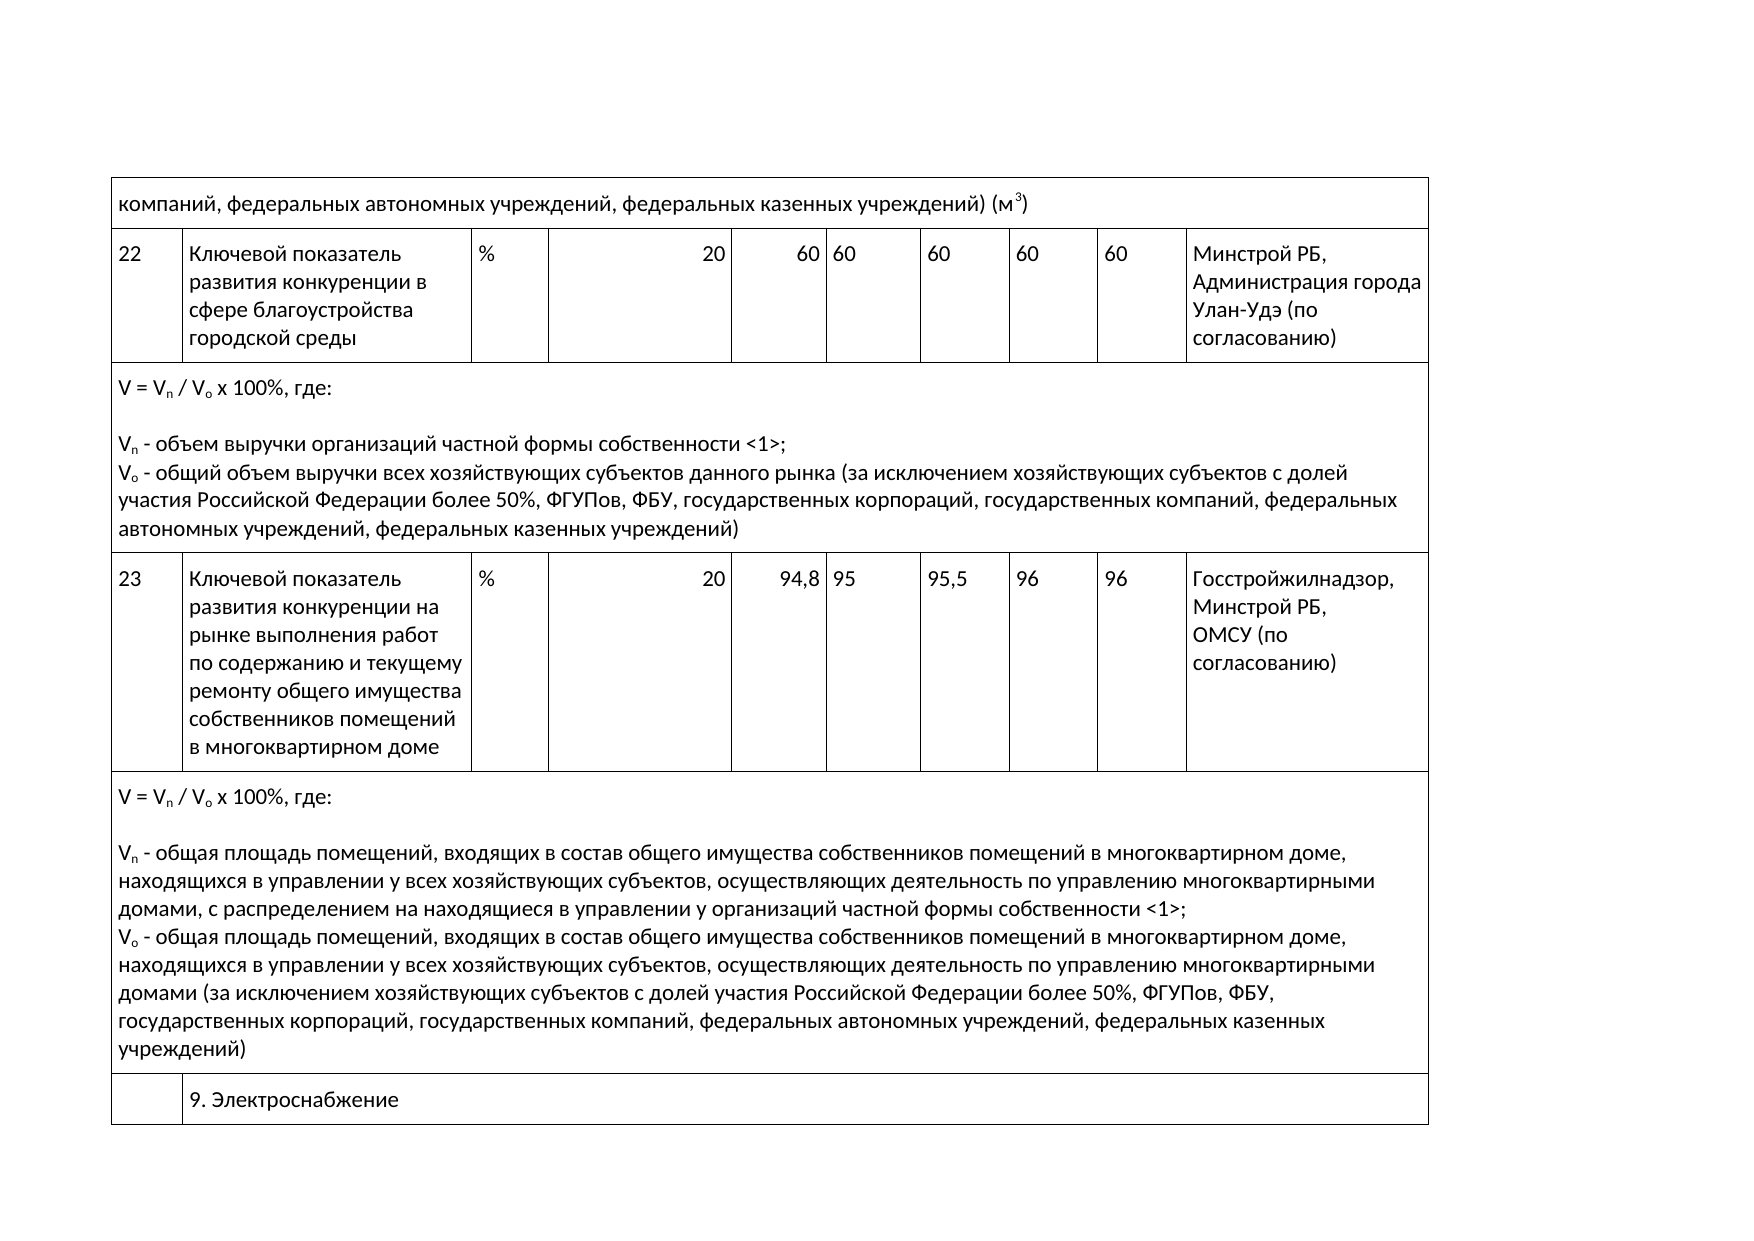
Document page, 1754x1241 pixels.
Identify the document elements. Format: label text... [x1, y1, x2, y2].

table_cell Ключевой показатель развития конкуренции в сфере благоустройства городской среды [183, 229, 471, 362]
table_cell 9. Электроснабжение [183, 1074, 1428, 1123]
table_cell Ключевой показатель развития конкуренции на рынке выполнения работ по содержанию и текущему ремонту общего имущества собственников помещений в многоквартирном доме [183, 553, 471, 771]
table_cell 60 [921, 229, 1009, 362]
table_cell 60 [827, 229, 920, 362]
table_cell 94,8 [732, 553, 826, 771]
table_cell 20 [549, 229, 731, 362]
table_cell V = Vn / Vo x 100%, где: Vn - общая площадь помещений, входящих в состав общего имущества собственников помещений в многоквартирном доме, находящихся в управлении у всех хозяйствующих субъектов, осуществляющих деятельность по управлению многоквартирными домами, с распределением на находящиеся в управлении у организаций частной формы собственности <1>; Vo - общая площадь помещений, входящих в состав общего имущества собственников помещений в многоквартирном доме, находящихся в управлении у всех хозяйствующих субъектов, осуществляющих деятельность по управлению многоквартирными домами (за исключением хозяйствующих субъектов с долей участия Российской Федерации более 50%, ФГУПов, ФБУ, государственных корпораций, государственных компаний, федеральных автономных учреждений, федеральных казенных учреждений) [112, 772, 1428, 1073]
table_cell 23 [112, 553, 182, 771]
table_cell 96 [1010, 553, 1097, 771]
table_cell Минстрой РБ, Администрация города Улан-Удэ (по согласованию) [1187, 229, 1428, 362]
table_cell V = Vn / Vo x 100%, где: Vn - объем выручки организаций частной формы собственности <1>; Vo - общий объем выручки всех хозяйствующих субъектов данного рынка (за исключением хозяйствующих субъектов с долей участия Российской Федерации более 50%, ФГУПов, ФБУ, государственных корпораций, государственных компаний, федеральных автономных учреждений, федеральных казенных учреждений) [112, 363, 1428, 552]
table_cell 60 [1010, 229, 1097, 362]
table_cell % [472, 229, 548, 362]
table_cell 60 [732, 229, 826, 362]
table_cell 60 [1098, 229, 1186, 362]
table_cell 96 [1098, 553, 1186, 771]
table_cell 95,5 [921, 553, 1009, 771]
table_cell 20 [549, 553, 731, 771]
table_cell Госстройжилнадзор, Минстрой РБ, ОМСУ (по согласованию) [1187, 553, 1428, 771]
table_cell [112, 1074, 182, 1123]
table_cell 95 [827, 553, 920, 771]
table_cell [112, 178, 1428, 227]
table_cell 22 [112, 229, 182, 362]
table_cell % [472, 553, 548, 771]
